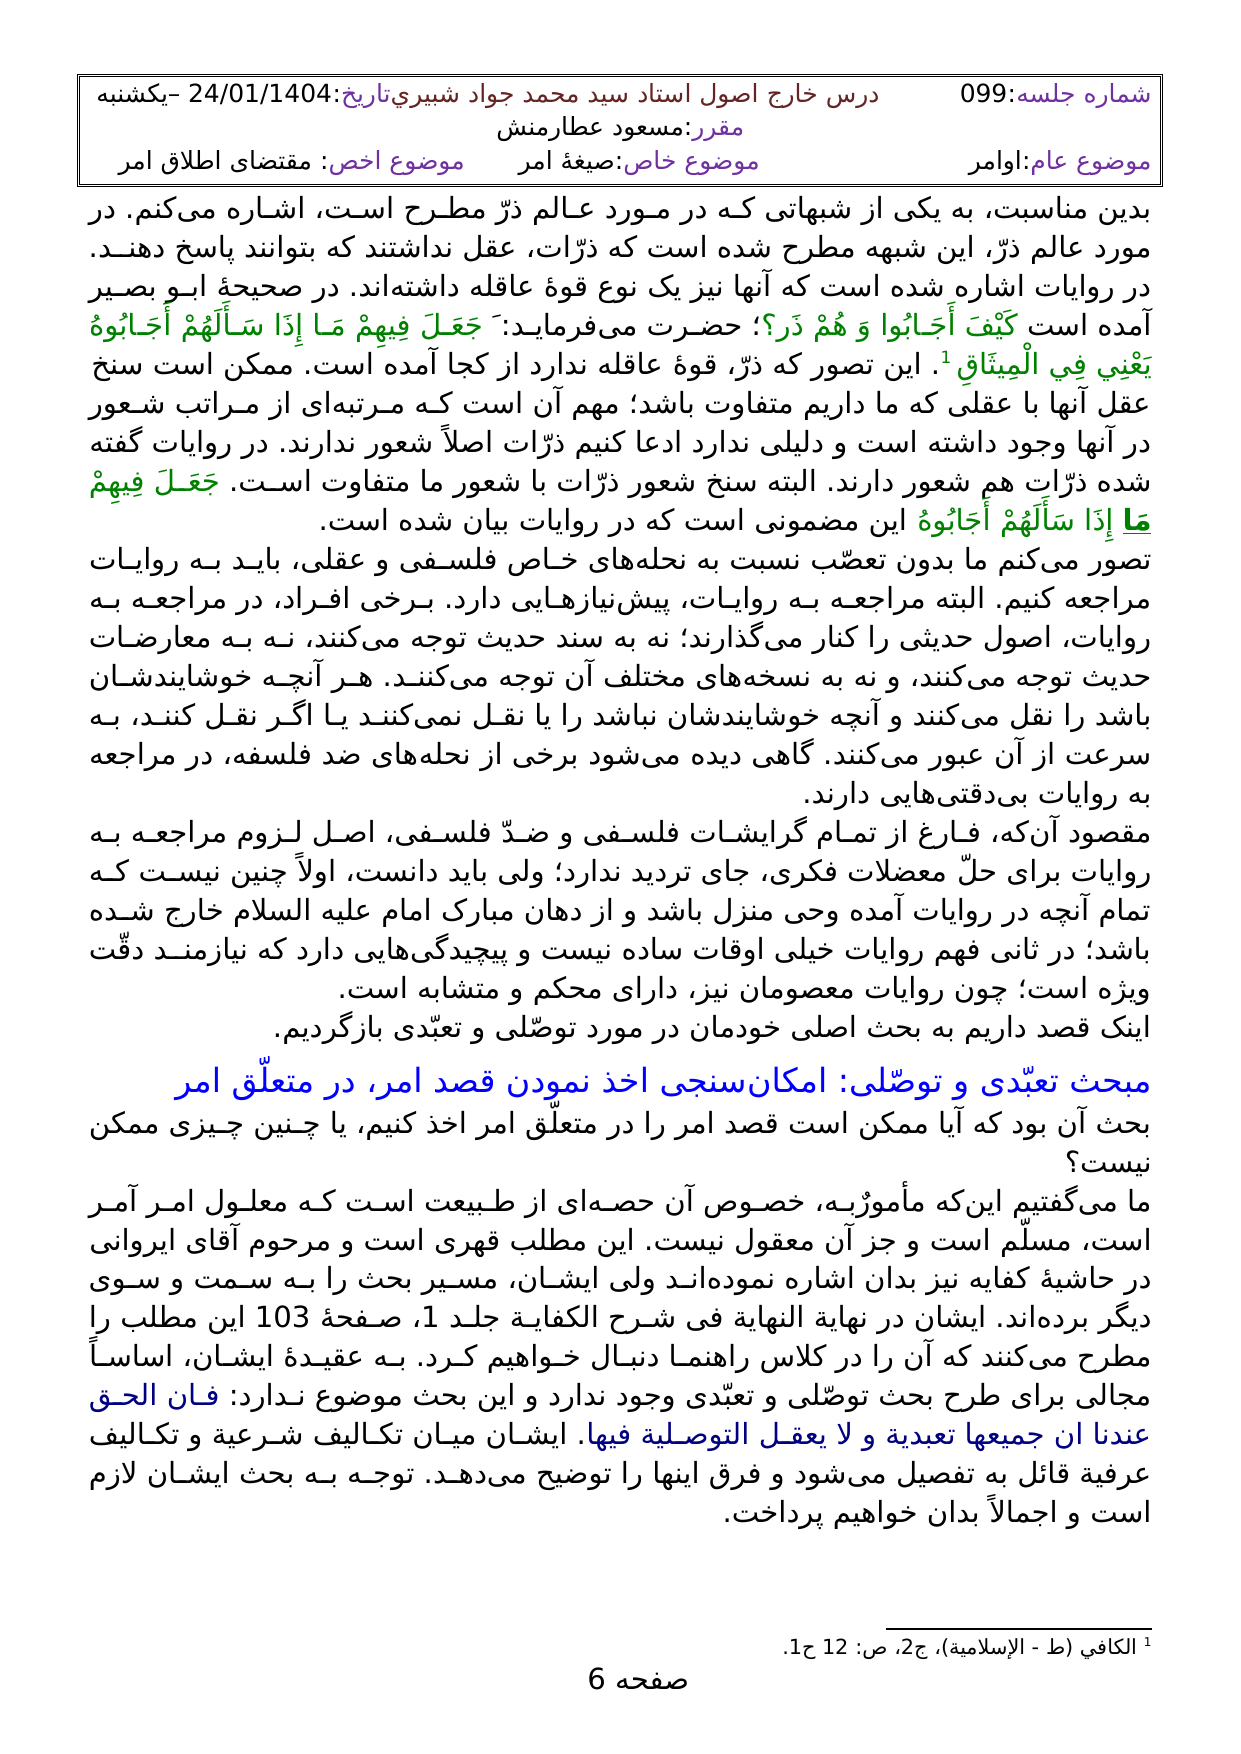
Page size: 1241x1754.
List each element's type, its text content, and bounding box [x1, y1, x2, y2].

text اینک قصد داریم به بحث اصلی خودمان در مورد توصّلی و تعبّدی بازگردیم. [89, 1010, 1152, 1044]
text بحث آن بود که آیا ممکن است قصد امر را در متعلّق امر اخذ کنیم، یا چنین چیزی ممکن نیست؟ [89, 1106, 1152, 1179]
text ما می‌گفتیم این‌که مأمورٌبه، خصوص آن حصه‌ای از طبیعت است که معلول امر آمر است، مسلّم است و جز آن معقول نیست. این مطلب قهری است و مرحوم آقای ایروانی در حاشیۀ کفایه نیز بدان اشاره نموده‌اند ولی ایشان، مسیر بحث را به سمت و سوی دیگر برده‌اند. ایشان در نهایة النهایة فی شرح الکفایة جلد 1، صفحۀ 103 این مطلب را مطرح می‌کنند که آن را در کلاس راهنما دنبال خواهیم کرد. به عقیدۀ ایشان، اساساً مجالی برای طرح بحث توصّلی و تعبّدی وجود ندارد و این بحث موضوع ندارد: فان الحق عندنا ان جميعها تعبدية و لا يعقل التوصلية فيها. ایشان میان تکالیف شرعیة و تکالیف عرفیة قائل به تفصیل می‌شود و فرق اینها را توضیح می‌دهد. توجه به بحث ایشان لازم است و اجمالاً بدان خواهیم پرداخت. [89, 1184, 1152, 1529]
text مقصود آن‌که، فارغ از تمام گرایشات فلسفی و ضدّ فلسفی، اصل لزوم مراجعه به روایات برای حلّ معضلات فکری، جای تردید ندارد؛ ولی باید دانست، اولاً چنین نیست که تمام آنچه در روایات آمده وحی منزل باشد و از دهان مبارک امام علیه السلام خارج شده باشد؛ در ثانی فهم روایات خیلی اوقات ساده نیست و پیچیدگی‌هایی دارد که نیازمند دقّت ویژه است؛ چون روایات معصومان نیز، دارای محکم و متشابه است. [89, 815, 1152, 1005]
text بدین مناسبت، به یکی از شبهاتی که در مورد عالم ذرّ مطرح است، اشاره می‌کنم. در مورد عالم ذرّ، این شبهه مطرح شده است که ذرّات، عقل نداشتند که بتوانند پاسخ دهند. در روایات اشاره شده است که آنها نیز یک نوع قوۀ عاقله داشته‌اند. در صحیحۀ ابو بصیر آمده است كَيْفَ أَجَابُوا وَ هُمْ ذَر؟؛ حضرت می‌فرماید: َ جَعَلَ فِيهِمْ مَا إِذَا سَأَلَهُمْ أَجَابُوهُ يَعْنِي فِي الْمِيثَاقِ . این‌ تصور که ذرّ، قوۀ عاقله ندارد از کجا آمده است. ممکن است سنخ عقل آنها با عقلی که ما داریم متفاوت باشد؛ مهم آن است که مرتبه‌ای از مراتب شعور در آنها وجود داشته است و دلیلی ندارد ادعا کنیم ذرّات اصلاً شعور ندارند. در روایات گفته شده ذرّات هم شعور دارند. البته سنخ شعور ذرّات با شعور ما متفاوت است. جَعَلَ فِيهِمْ مَا إِذَا سَأَلَهُمْ أَجَابُوهُ این مضمونی است که در روایات بیان شده است. [89, 192, 1152, 537]
subtitle مبحث تعبّدی و توصّلی: امکان‌سنجی اخذ نمودن قصد امر، در متعلّق امر [89, 1061, 1152, 1100]
text تصور می‌کنم ما بدون تعصّب نسبت به نحله‌های خاص فلسفی و عقلی، باید به روایات مراجعه کنیم. البته مراجعه به روایات، پیش‌نیازهایی دارد. برخی افراد، در مراجعه به روایات، اصول حدیثی را کنار می‌گذارند؛ نه به سند حدیث توجه می‌کنند، نه به معارضات حدیث توجه می‌کنند، و نه به نسخه‌های مختلف آن توجه می‌کنند. هر آنچه خوشایندشان باشد را نقل می‌کنند و آنچه خوشایندشان نباشد را یا نقل نمی‌کنند یا اگر نقل کنند، به سرعت از آن عبور می‌کنند. گاهی دیده می‌شود برخی از نحله‌های ضد فلسفه، در مراجعه به روایات بی‌دقتی‌هایی دارند. [89, 542, 1152, 810]
